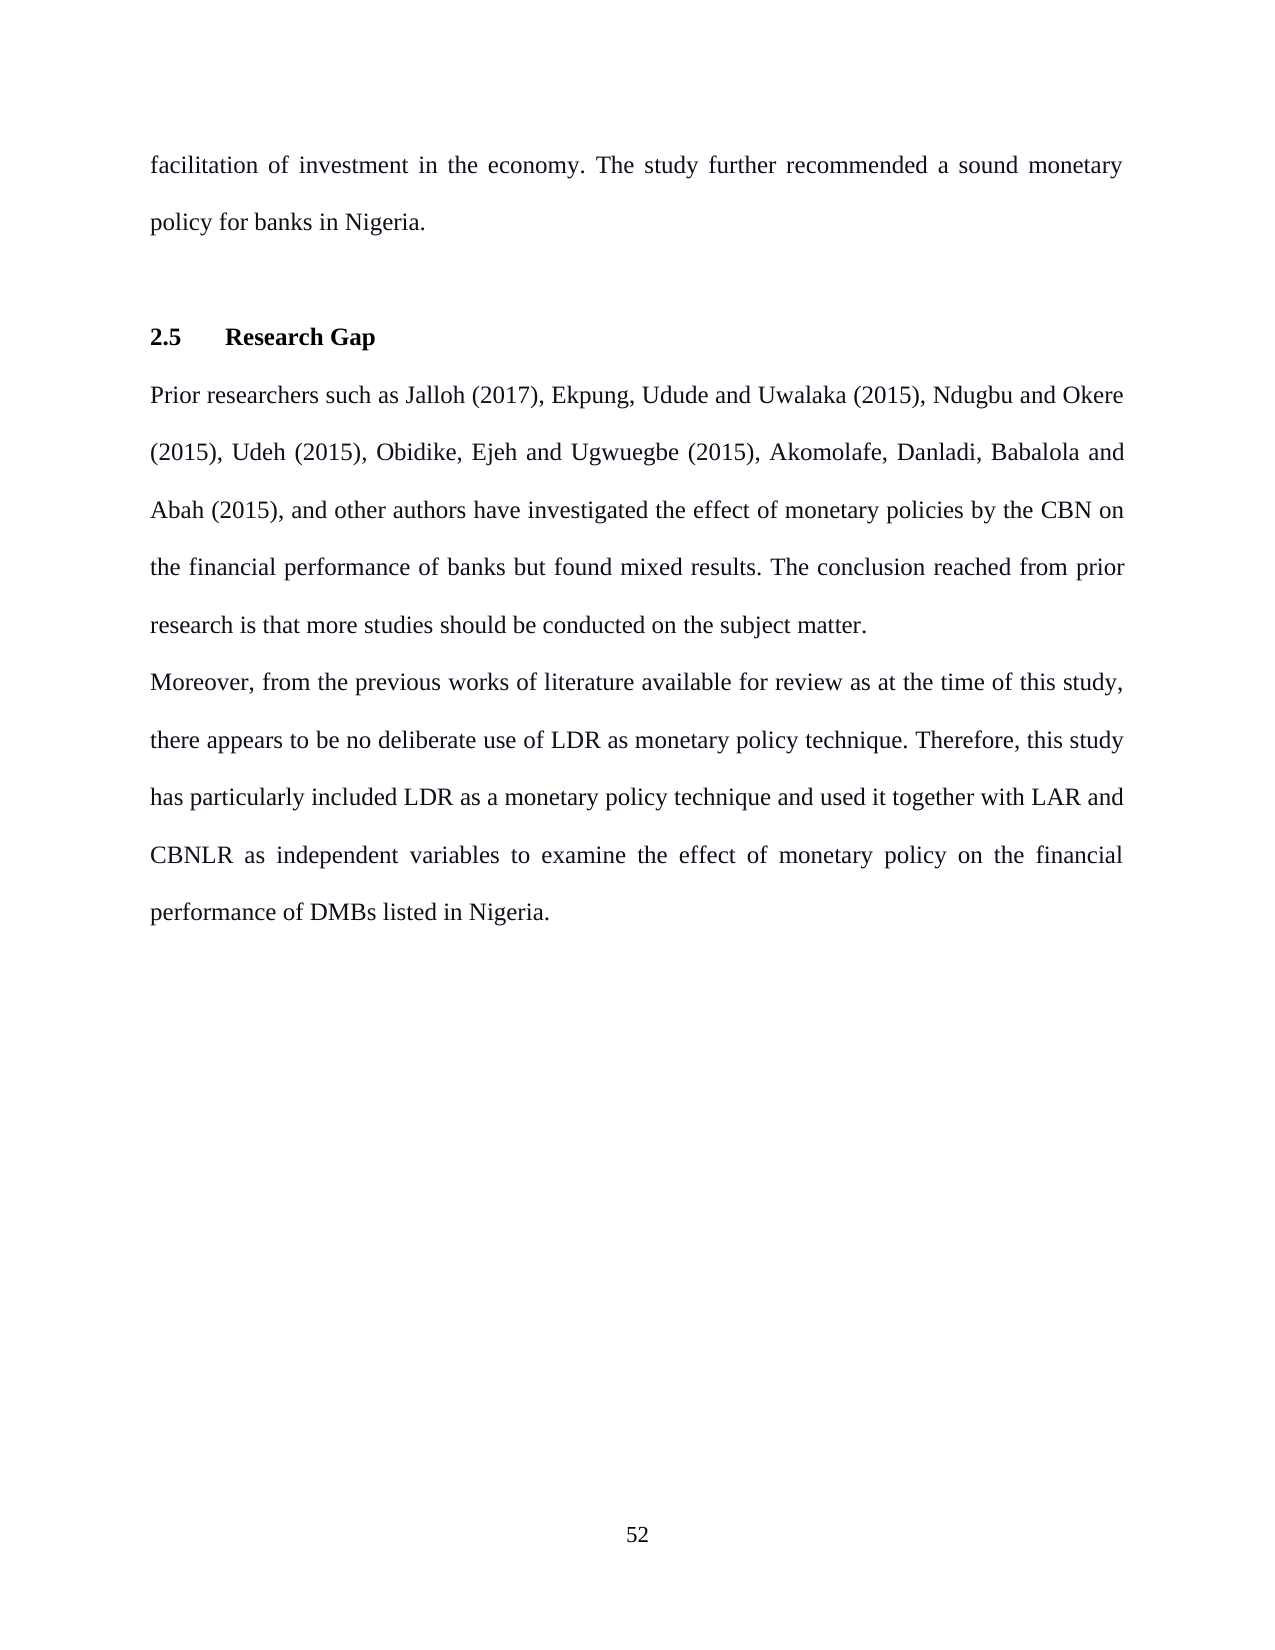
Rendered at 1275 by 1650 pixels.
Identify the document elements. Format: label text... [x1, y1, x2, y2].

subtitle Research Gap [150, 322, 1139, 351]
text Prior researchers such as Jalloh (2017), Ekpung, Udude and Uwalaka (2015), Ndugbu and Okere (2015), Udeh (2015), Obidike, Ejeh and Ugwuegbe (2015), Akomolafe, Danladi, Babalola and Abah (2015), and other authors have investigated the effect of monetary policies by the CBN on the financial performance of banks but found mixed results. The conclusion reached from prior research is that more studies should be conducted on the subject matter. [150, 380, 1125, 638]
text facilitation of investment in the economy. The study further recommended a sound monetary policy for banks in Nigeria. [150, 150, 1124, 236]
text Moreover, from the previous works of literature available for review as at the time of this study, there appears to be no deliberate use of LDR as monetary policy technique. Therefore, this study has particularly included LDR as a monetary policy technique and used it together with LAR and CBNLR as independent variables to examine the effect of monetary policy on the financial performance of DMBs listed in Nigeria. [150, 667, 1125, 926]
